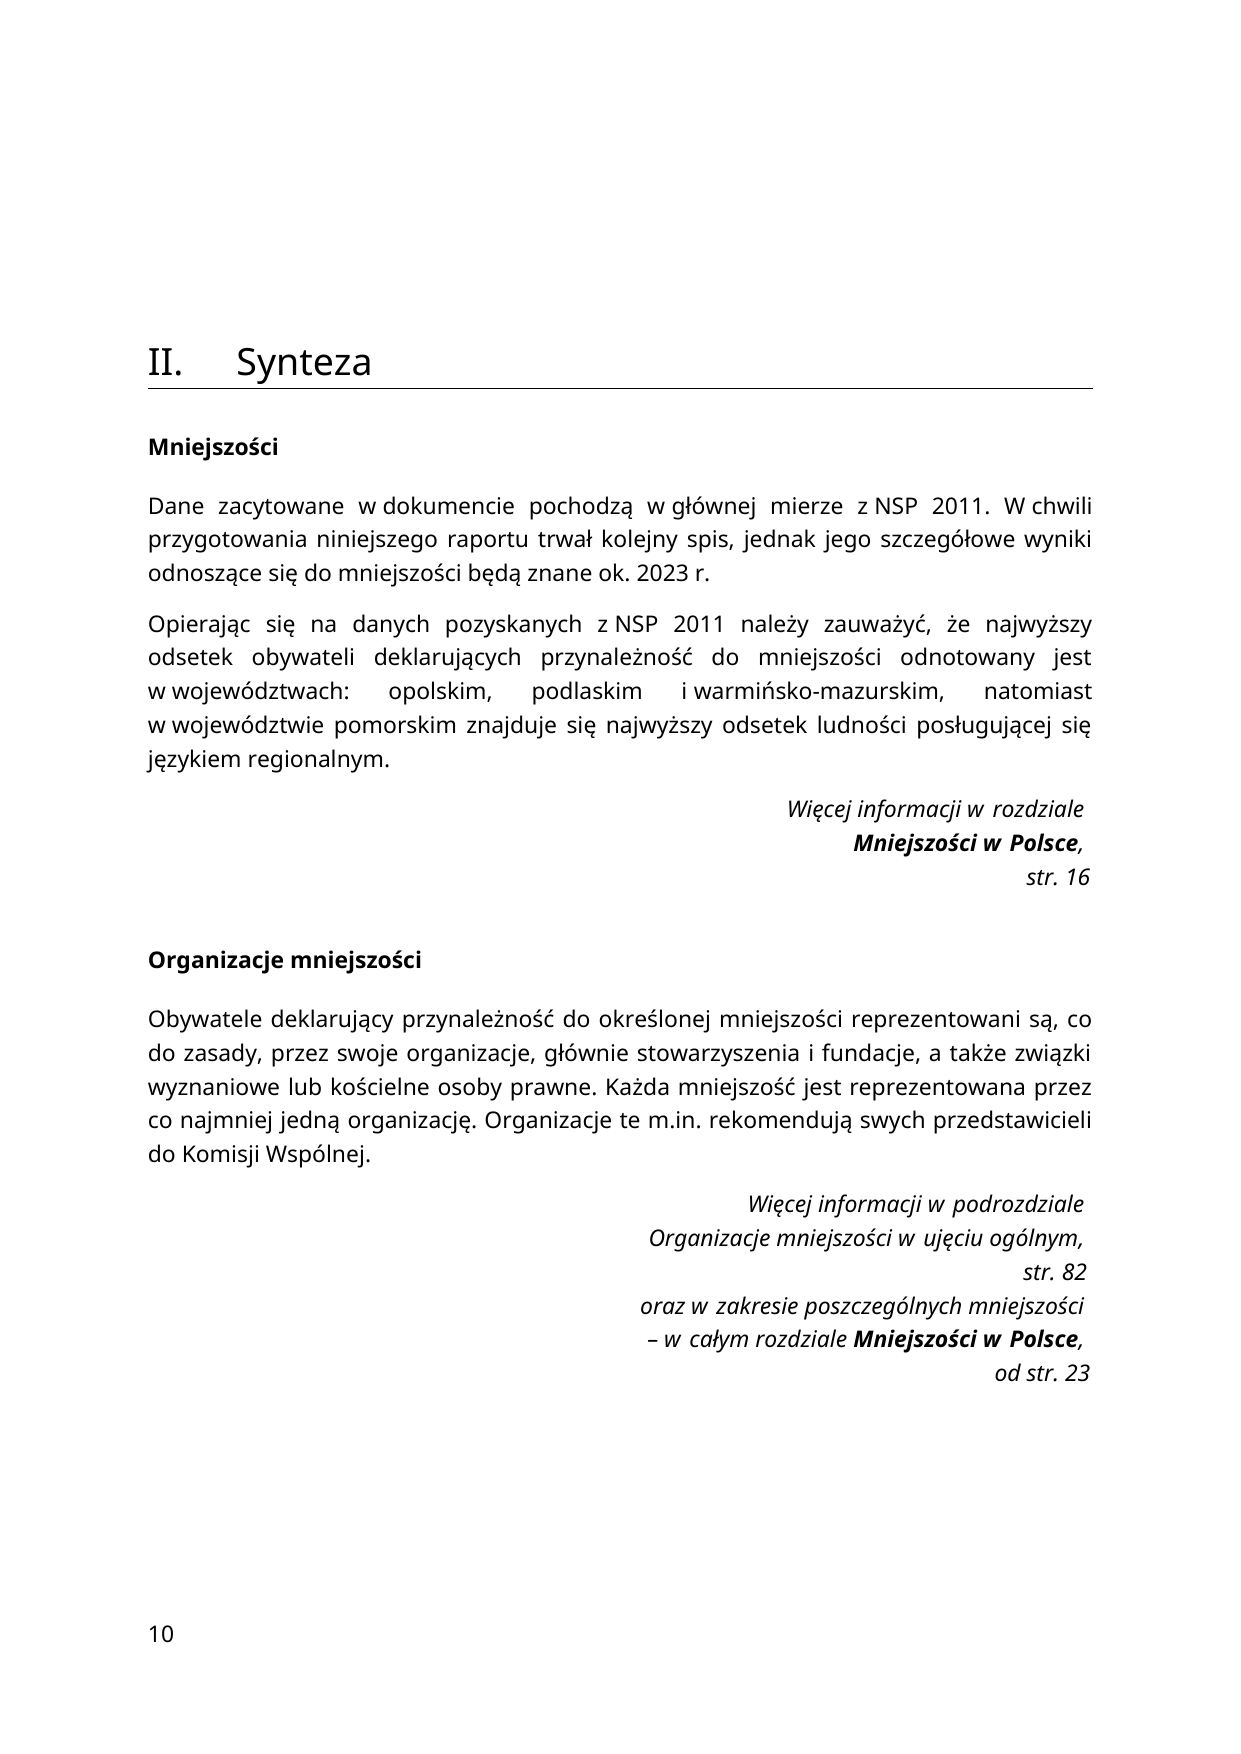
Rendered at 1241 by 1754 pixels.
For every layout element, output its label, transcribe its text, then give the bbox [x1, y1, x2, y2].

subtitle Synteza [148, 335, 1093, 388]
subtitle Organizacje mniejszości [148, 944, 1093, 975]
subtitle Mniejszości [148, 431, 1093, 462]
text Dane zacytowane w dokumencie pochodzą w głównej mierze z NSP 2011. W chwili przygotowania niniejszego raportu trwał kolejny spis, jednak jego szczegółowe wyniki odnoszące się do mniejszości będą znane ok. 2023 r. [148, 489, 1093, 588]
text Więcej informacji w podrozdziale Organizacje mniejszości w ujęciu ogólnym, str. 74 oraz w zakresie poszczególnych mniejszości – w całym rozdziale Mniejszości w Polsce, od str. 19 [443, 1188, 1093, 1388]
text Obywatele deklarujący przynależność do określonej mniejszości reprezentowani są, co do zasady, przez swoje organizacje, głównie stowarzyszenia i fundacje, a także związki wyznaniowe lub kościelne osoby prawne. Każda mniejszość jest reprezentowana przez co najmniej jedną organizację. Organizacje te m.in. rekomendują swych przedstawicieli do Komisji Wspólnej. [148, 1003, 1093, 1169]
text Więcej informacji w rozdziale Mniejszości w Polsce, str. 13 [443, 793, 1093, 892]
text Opierając się na danych pozyskanych z NSP 2011 należy zauważyć, że najwyższy odsetek obywateli deklarujących przynależność do mniejszości odnotowany jest w województwach: opolskim, podlaskim i warmińsko-mazurskim, natomiast w województwie pomorskim znajduje się najwyższy odsetek ludności posługującej się językiem regionalnym. [148, 607, 1093, 774]
